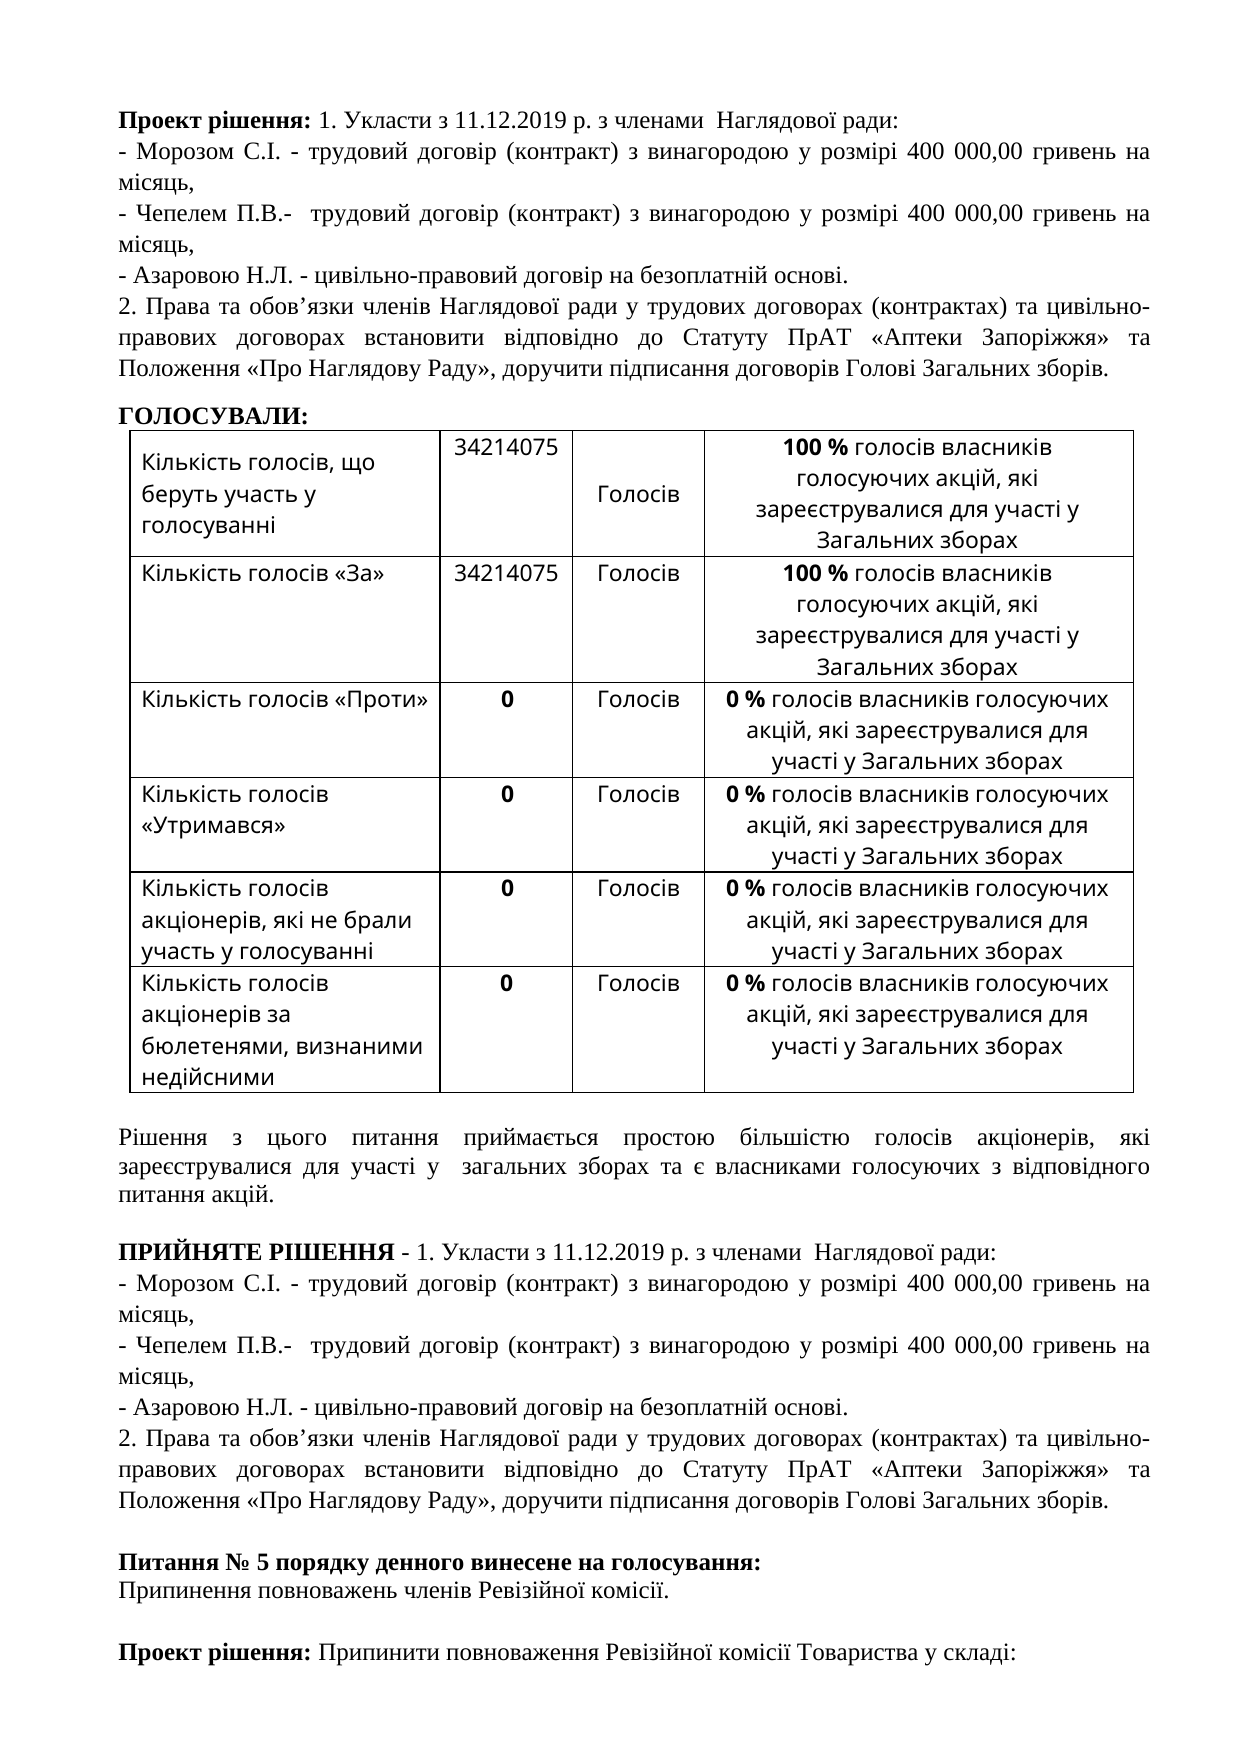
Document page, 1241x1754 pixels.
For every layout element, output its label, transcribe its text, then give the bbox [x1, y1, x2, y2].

table_cell Голосів [573, 683, 704, 777]
text Припинення повноважень членів Ревізійної комісії. [118, 1575, 1152, 1604]
text Проект рішення: Припинити повноваження Ревізійної комісії Товариства у складі: [118, 1637, 1152, 1666]
text - Азаровою Н.Л. - цивільно-правовий договір на безоплатній основі. [118, 1392, 1152, 1421]
table_cell Кількість голосів «Проти» [131, 683, 439, 777]
text ГОЛОСУВАЛИ: [118, 401, 1152, 430]
table_cell Кількість голосів акціонерів, які не брали участь у голосуванні [131, 873, 439, 966]
table_cell 0 % голосів власників голосуючих акцій, які зареєструвалися для участі у Загальних зборах [705, 778, 1133, 871]
table_cell Голосів [573, 873, 704, 966]
table_header Кількість голосів, що беруть участь у голосуванні [131, 431, 439, 556]
text Рішення з цього питання приймається простою більшістю голосів акціонерів, які зареєструвалися для участі у загальних зборах та є власниками голосуючих з відповідного питання акцій. [118, 1122, 1152, 1208]
text - Морозом С.І. - трудовий договір (контракт) з винагородою у розмірі 400 000,00 гривень на місяць, [118, 1268, 1152, 1328]
table_header 34214075 [441, 431, 572, 556]
text - Чепелем П.В.- трудовий договір (контракт) з винагородою у розмірі 400 000,00 гривень на місяць, [118, 198, 1152, 258]
text Питання № 5 порядку денного винесене на голосування: [118, 1547, 1152, 1575]
text 2. Права та обов’язки членів Наглядової ради у трудових договорах (контрактах) та цивільно-правових договорах встановити відповідно до Статуту ПрАТ «Аптеки Запоріжжя» та Положення «Про Наглядову Раду», доручити підписання договорів Голові Загальних зборів. [118, 1423, 1152, 1514]
table_cell Кількість голосів акціонерів за бюлетенями, визнаними недійсними [131, 967, 439, 1092]
text 2. Права та обов’язки членів Наглядової ради у трудових договорах (контрактах) та цивільно-правових договорах встановити відповідно до Статуту ПрАТ «Аптеки Запоріжжя» та Положення «Про Наглядову Раду», доручити підписання договорів Голові Загальних зборів. [118, 291, 1152, 382]
text - Азаровою Н.Л. - цивільно-правовий договір на безоплатній основі. [118, 260, 1152, 289]
table_header 100 % голосів власників голосуючих акцій, які зареєструвалися для участі у Загальних зборах [705, 431, 1133, 556]
table_cell 0 % голосів власників голосуючих акцій, які зареєструвалися для участі у Загальних зборах [705, 873, 1133, 966]
table_cell 0 [441, 967, 572, 1092]
table_cell 0 [441, 873, 572, 966]
table_cell 0 [441, 778, 572, 871]
text Проект рішення: 1. Укласти з 11.12.2019 р. з членами Наглядової ради: [118, 105, 1152, 134]
table_cell 0 % голосів власників голосуючих акцій, які зареєструвалися для участі у Загальних зборах [705, 967, 1133, 1092]
table_header Голосів [573, 431, 704, 556]
table_cell Кількість голосів «Утримався» [131, 778, 439, 871]
table_cell 0 [441, 683, 572, 777]
text ПРИЙНЯТЕ РІШЕННЯ - 1. Укласти з 11.12.2019 р. з членами Наглядової ради: [118, 1237, 1152, 1266]
table_cell Голосів [573, 967, 704, 1092]
table_cell 34214075 [441, 557, 572, 682]
table_cell Голосів [573, 557, 704, 682]
table_cell Голосів [573, 778, 704, 871]
table_cell 100 % голосів власників голосуючих акцій, які зареєструвалися для участі у Загальних зборах [705, 557, 1133, 682]
table_cell Кількість голосів «За» [131, 557, 439, 682]
text - Чепелем П.В.- трудовий договір (контракт) з винагородою у розмірі 400 000,00 гривень на місяць, [118, 1330, 1152, 1390]
table_cell 0 % голосів власників голосуючих акцій, які зареєструвалися для участі у Загальних зборах [705, 683, 1133, 777]
text - Морозом С.І. - трудовий договір (контракт) з винагородою у розмірі 400 000,00 гривень на місяць, [118, 136, 1152, 196]
